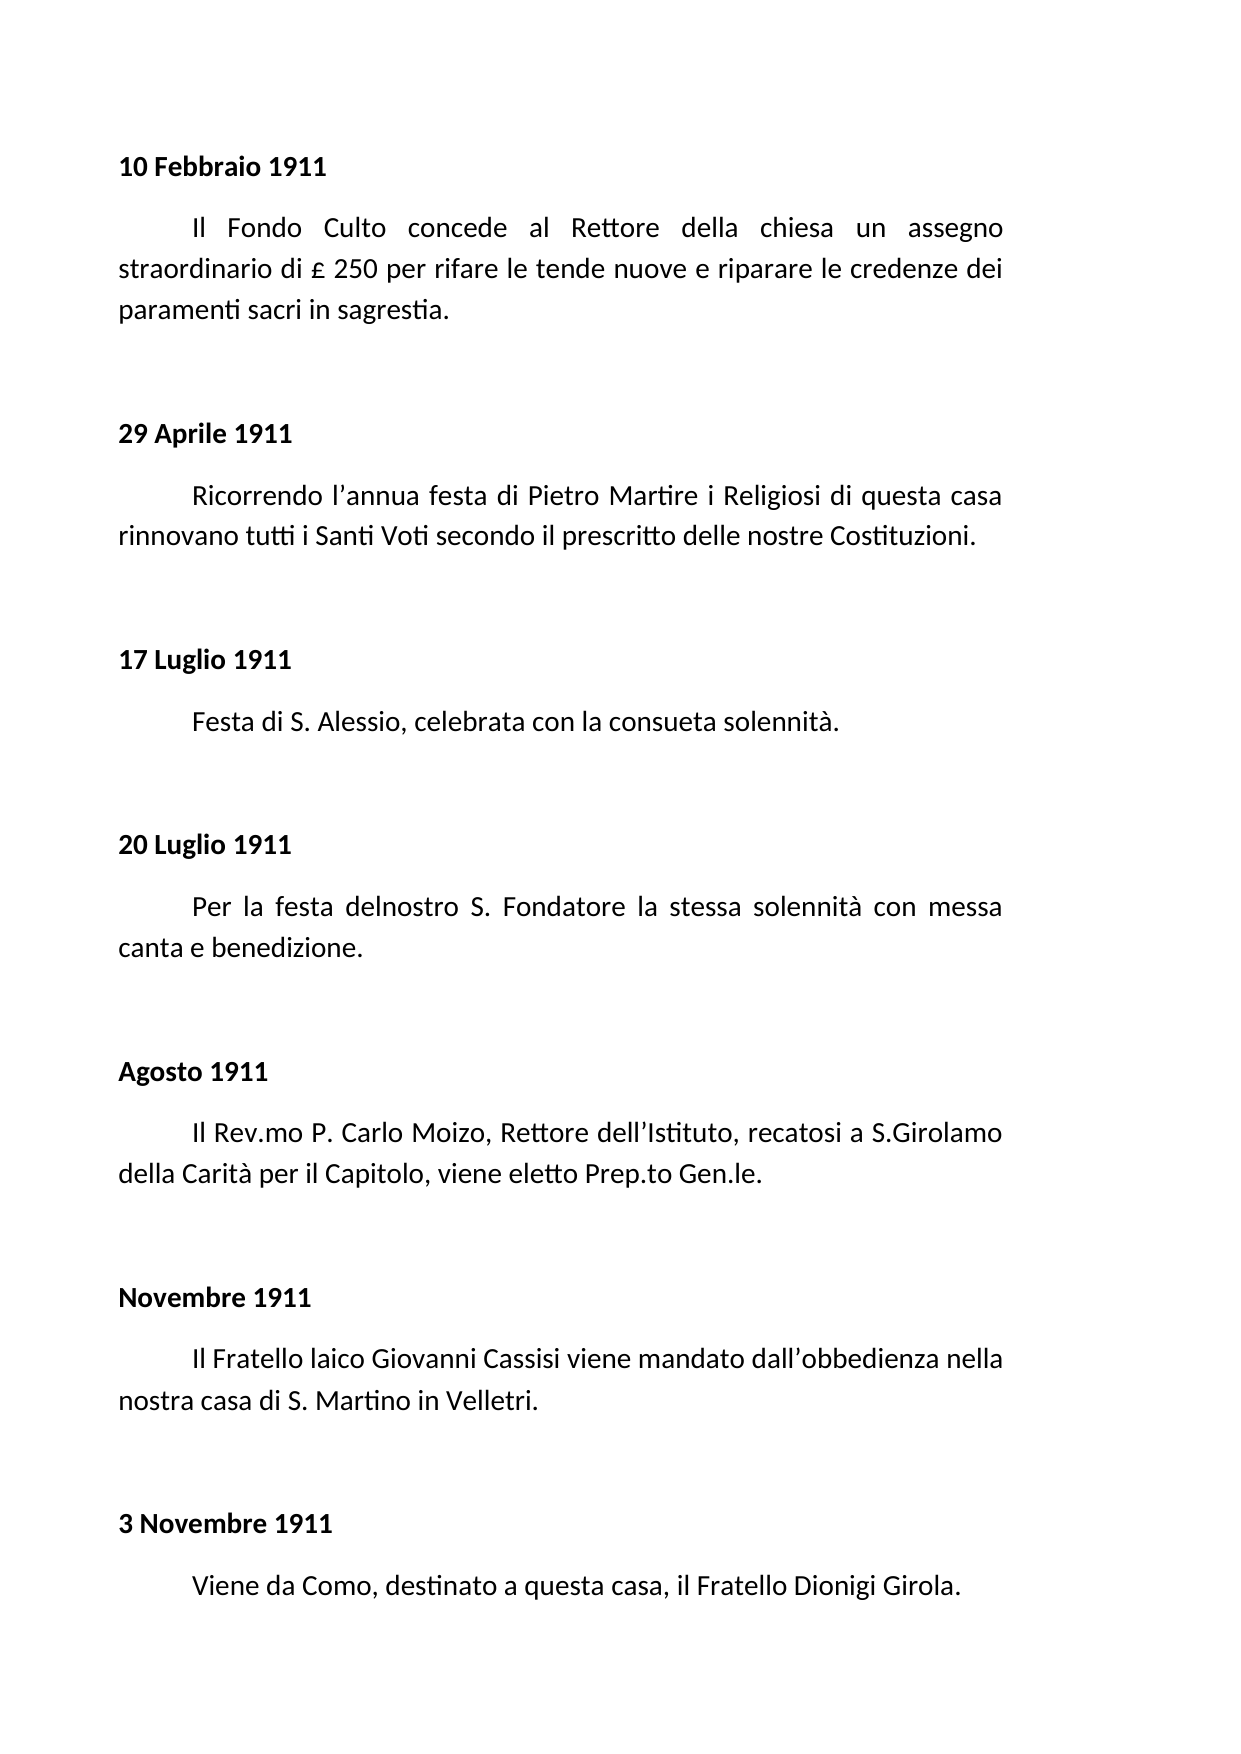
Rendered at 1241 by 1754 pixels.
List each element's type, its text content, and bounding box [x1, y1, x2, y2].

text Ricorrendo l’annua festa di Pietro Martire i Religiosi di questa casa rinnovano tutti i Santi Voti secondo il prescritto delle nostre Costituzioni. [118, 477, 1004, 553]
text Agosto 1911 [118, 1053, 1004, 1088]
text Viene da Como, destinato a questa casa, il Fratello Dionigi Girola. [118, 1567, 1004, 1602]
text Il Fratello laico Giovanni Cassisi viene mandato dall’obbedienza nella nostra casa di S. Martino in Velletri. [118, 1341, 1004, 1417]
text Il Fondo Culto concede al Rettore della chiesa un assegno straordinario di £ 250 per rifare le tende nuove e riparare le credenze dei paramenti sacri in sagrestia. [118, 209, 1004, 327]
text Il Rev.mo P. Carlo Moizo, Rettore dell’Istituto, recatosi a S.Girolamo della Carità per il Capitolo, viene eletto Prep.to Gen.le. [118, 1114, 1004, 1191]
text Per la festa delnostro S. Fondatore la stessa solennità con messa canta e benedizione. [118, 888, 1004, 965]
text 20 Luglio 1911 [118, 826, 1004, 862]
text 10 Febbraio 1911 [118, 148, 1004, 183]
text Festa di S. Alessio, celebrata con la consueta solennità. [118, 703, 1004, 738]
text Novembre 1911 [118, 1279, 1004, 1314]
text 3 Novembre 1911 [118, 1505, 1004, 1541]
text 29 Aprile 1911 [118, 415, 1004, 450]
text 17 Luglio 1911 [118, 641, 1004, 677]
